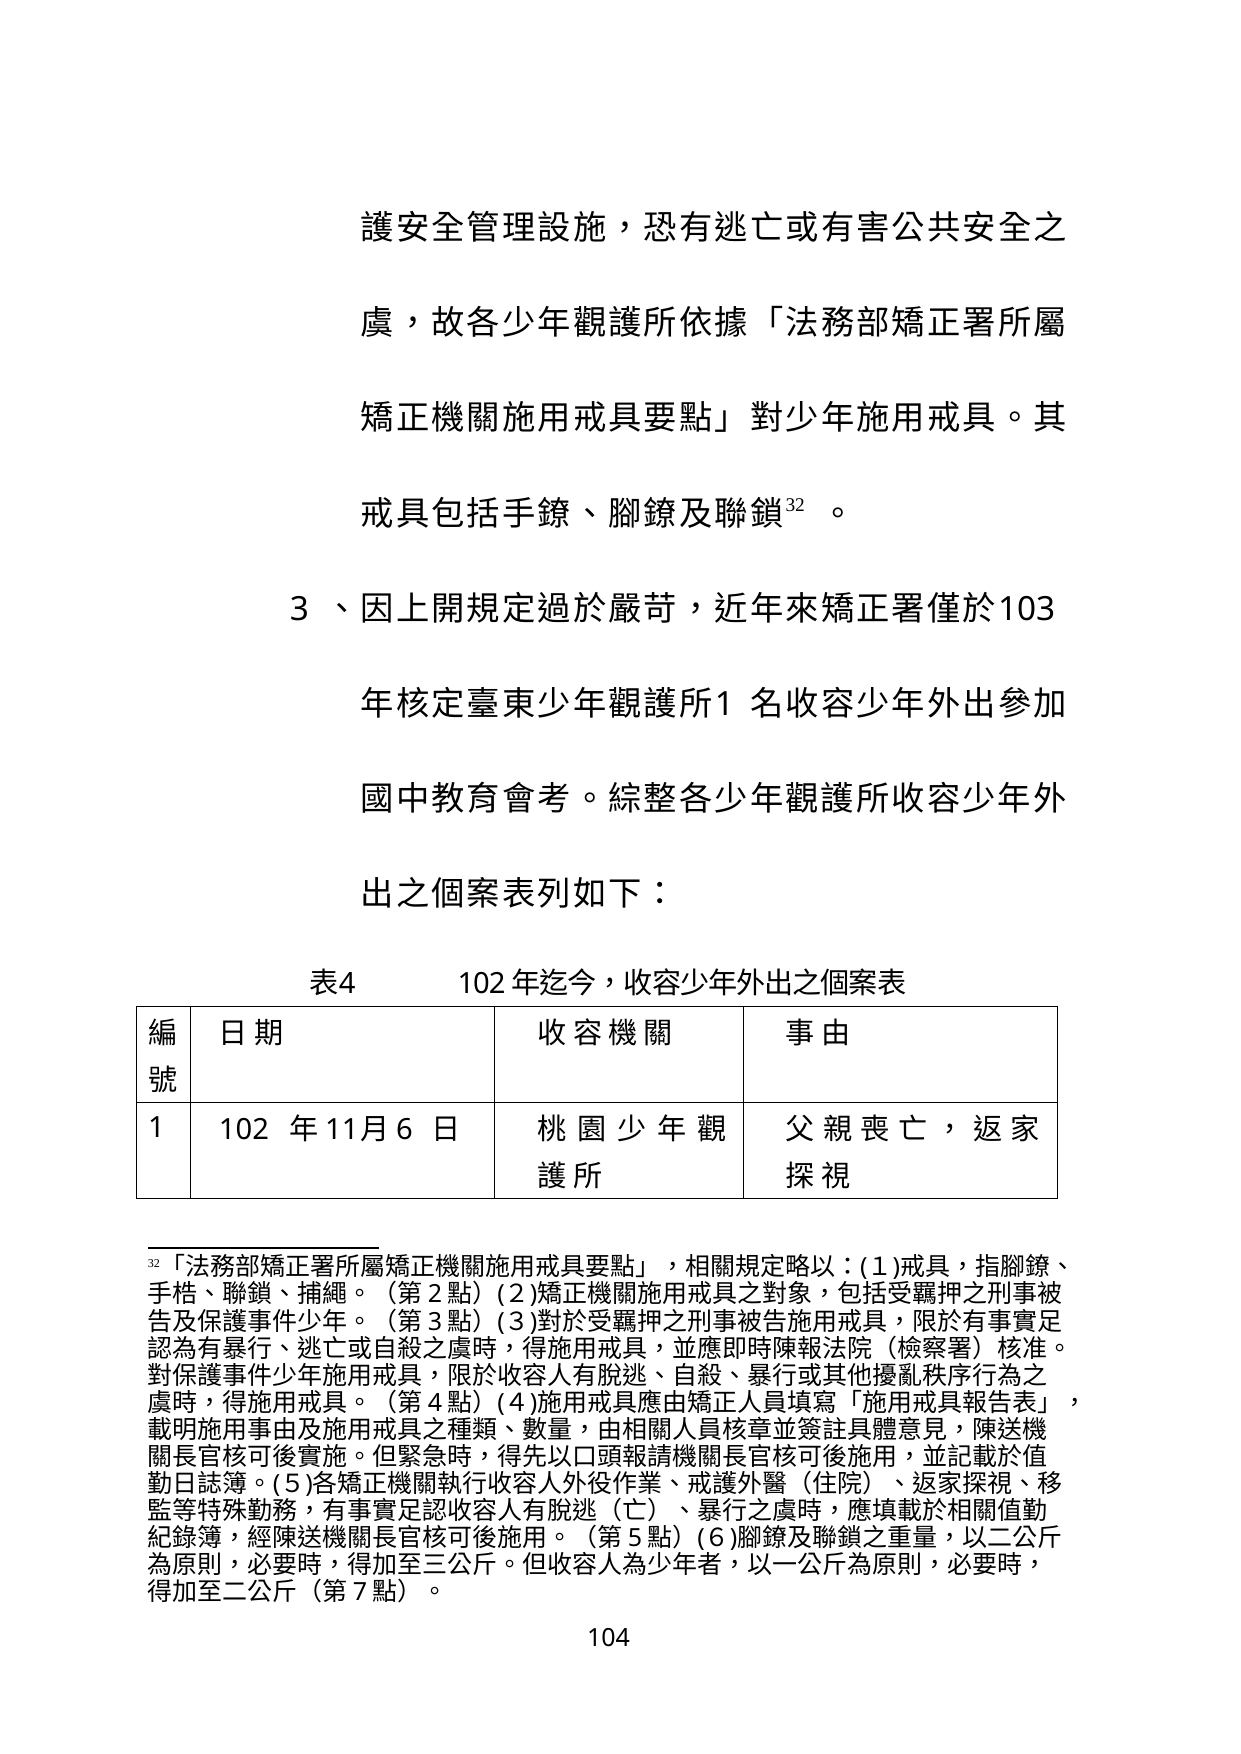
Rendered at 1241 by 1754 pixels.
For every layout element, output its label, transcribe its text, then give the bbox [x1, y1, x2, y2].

table_header 日期 [191, 1007, 494, 1102]
subtitle 因上開規定過於嚴苛，近年來矯正署僅於103年核定臺東少年觀護所1名收容少年外出參加國中教育會考。綜整各少年觀護所收容少年外出之個案表列如下： [272, 558, 1069, 939]
table_header 編號 [137, 1007, 190, 1102]
text 102年迄今，收容少年外出之個案表 [148, 964, 1069, 1001]
table_header 事由 [744, 1007, 1057, 1102]
table_cell 102年11月6日 [191, 1103, 494, 1198]
table_cell 父親喪亡，返家探視 [744, 1103, 1057, 1198]
table_cell 1 [137, 1103, 190, 1198]
table_header 收容機關 [495, 1007, 743, 1102]
table_cell 桃園少年觀護所 [495, 1103, 743, 1198]
